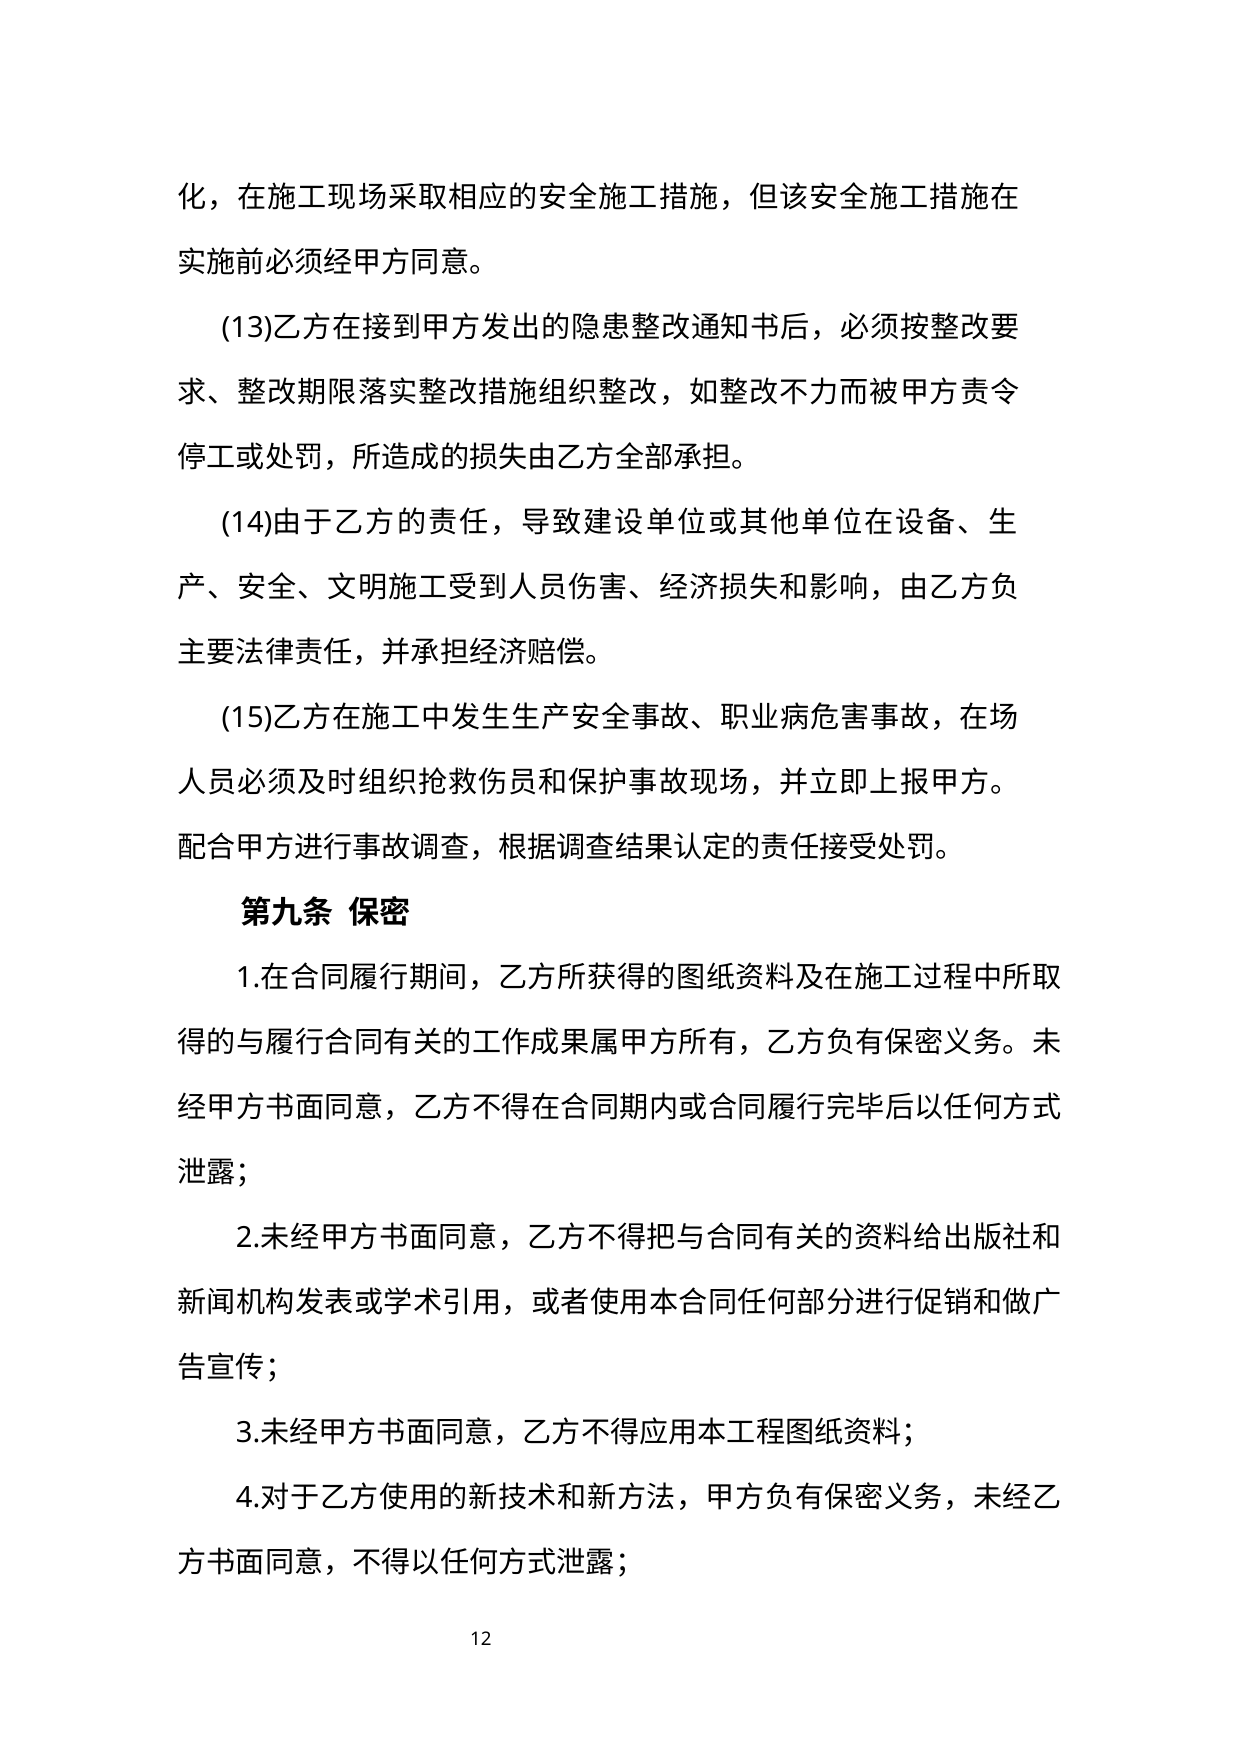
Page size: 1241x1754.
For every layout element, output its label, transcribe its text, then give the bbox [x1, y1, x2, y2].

text 4.对于乙方使用的新技术和新方法，甲方负有保密义务，未经乙方书面同意，不得以任何方式泄露； [177, 1462, 1063, 1592]
list 由于乙方的责任，导致建设单位或其他单位在设备、生产、安全、文明施工受到人员伤害、经济损失和影响，由乙方负主要法律责任，并承担经济赔偿。 [177, 487, 1019, 682]
text 3.未经甲方书面同意，乙方不得应用本工程图纸资料； [177, 1397, 1063, 1462]
list 乙方在接到甲方发出的隐患整改通知书后，必须按整改要求、整改期限落实整改措施组织整改，如整改不力而被甲方责令停工或处罚，所造成的损失由乙方全部承担。 [177, 292, 1019, 487]
text 第九条 保密 [177, 877, 1063, 942]
text 1.在合同履行期间，乙方所获得的图纸资料及在施工过程中所取得的与履行合同有关的工作成果属甲方所有，乙方负有保密义务。未经甲方书面同意，乙方不得在合同期内或合同履行完毕后以任何方式泄露； [177, 942, 1063, 1202]
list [177, 162, 1019, 292]
list 乙方在施工中发生生产安全事故、职业病危害事故，在场人员必须及时组织抢救伤员和保护事故现场，并立即上报甲方。配合甲方进行事故调查，根据调查结果认定的责任接受处罚。 [177, 682, 1019, 877]
text 2.未经甲方书面同意，乙方不得把与合同有关的资料给出版社和新闻机构发表或学术引用，或者使用本合同任何部分进行促销和做广告宣传； [177, 1202, 1063, 1397]
